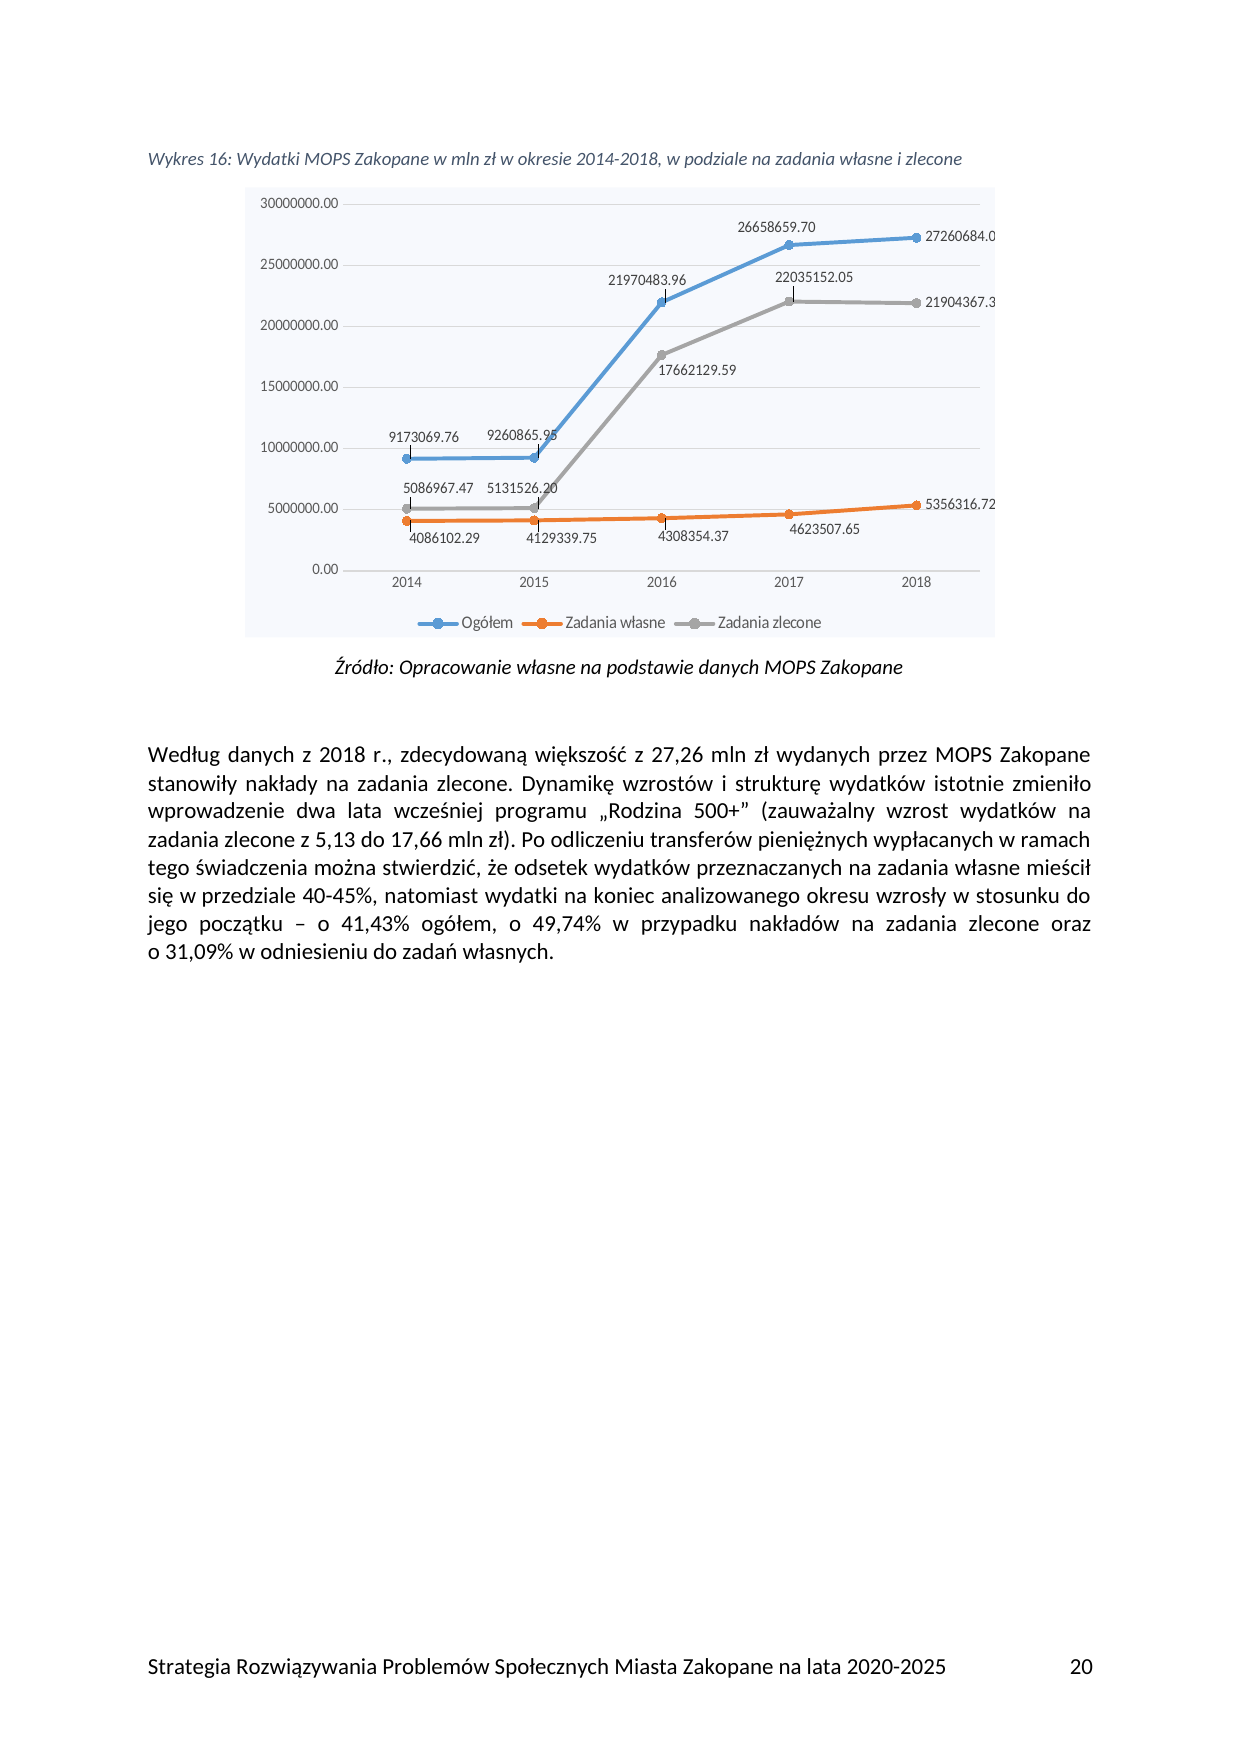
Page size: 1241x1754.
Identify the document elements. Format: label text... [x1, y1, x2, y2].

text Wykres 16: Wydatki MOPS Zakopane w mln zł w okresie 2014-2018, w podziale na zadania własne i zlecone [148, 148, 1093, 171]
text Źródło: Opracowanie własne na podstawie danych MOPS Zakopane [148, 654, 1093, 679]
text Według danych z 2018 r., zdecydowaną większość z 27,26 mln zł wydanych przez MOPS Zakopane stanowiły nakłady na zadania zlecone. Dynamikę wzrostów i strukturę wydatków istotnie zmieniło wprowadzenie dwa lata wcześniej programu „Rodzina 500+” (zauważalny wzrost wydatków na zadania zlecone z 5,13 do 17,66 mln zł). Po odliczeniu transferów pieniężnych wypłacanych w ramach tego świadczenia można stwierdzić, że odsetek wydatków przeznaczanych na zadania własne mieścił się w przedziale 40-45%, natomiast wydatki na koniec analizowanego okresu wzrosły w stosunku do jego początku – o 41,43% ogółem, o 49,74% w przypadku nakładów na zadania zlecone oraz o 31,09% w odniesieniu do zadań własnych. [148, 741, 1093, 965]
